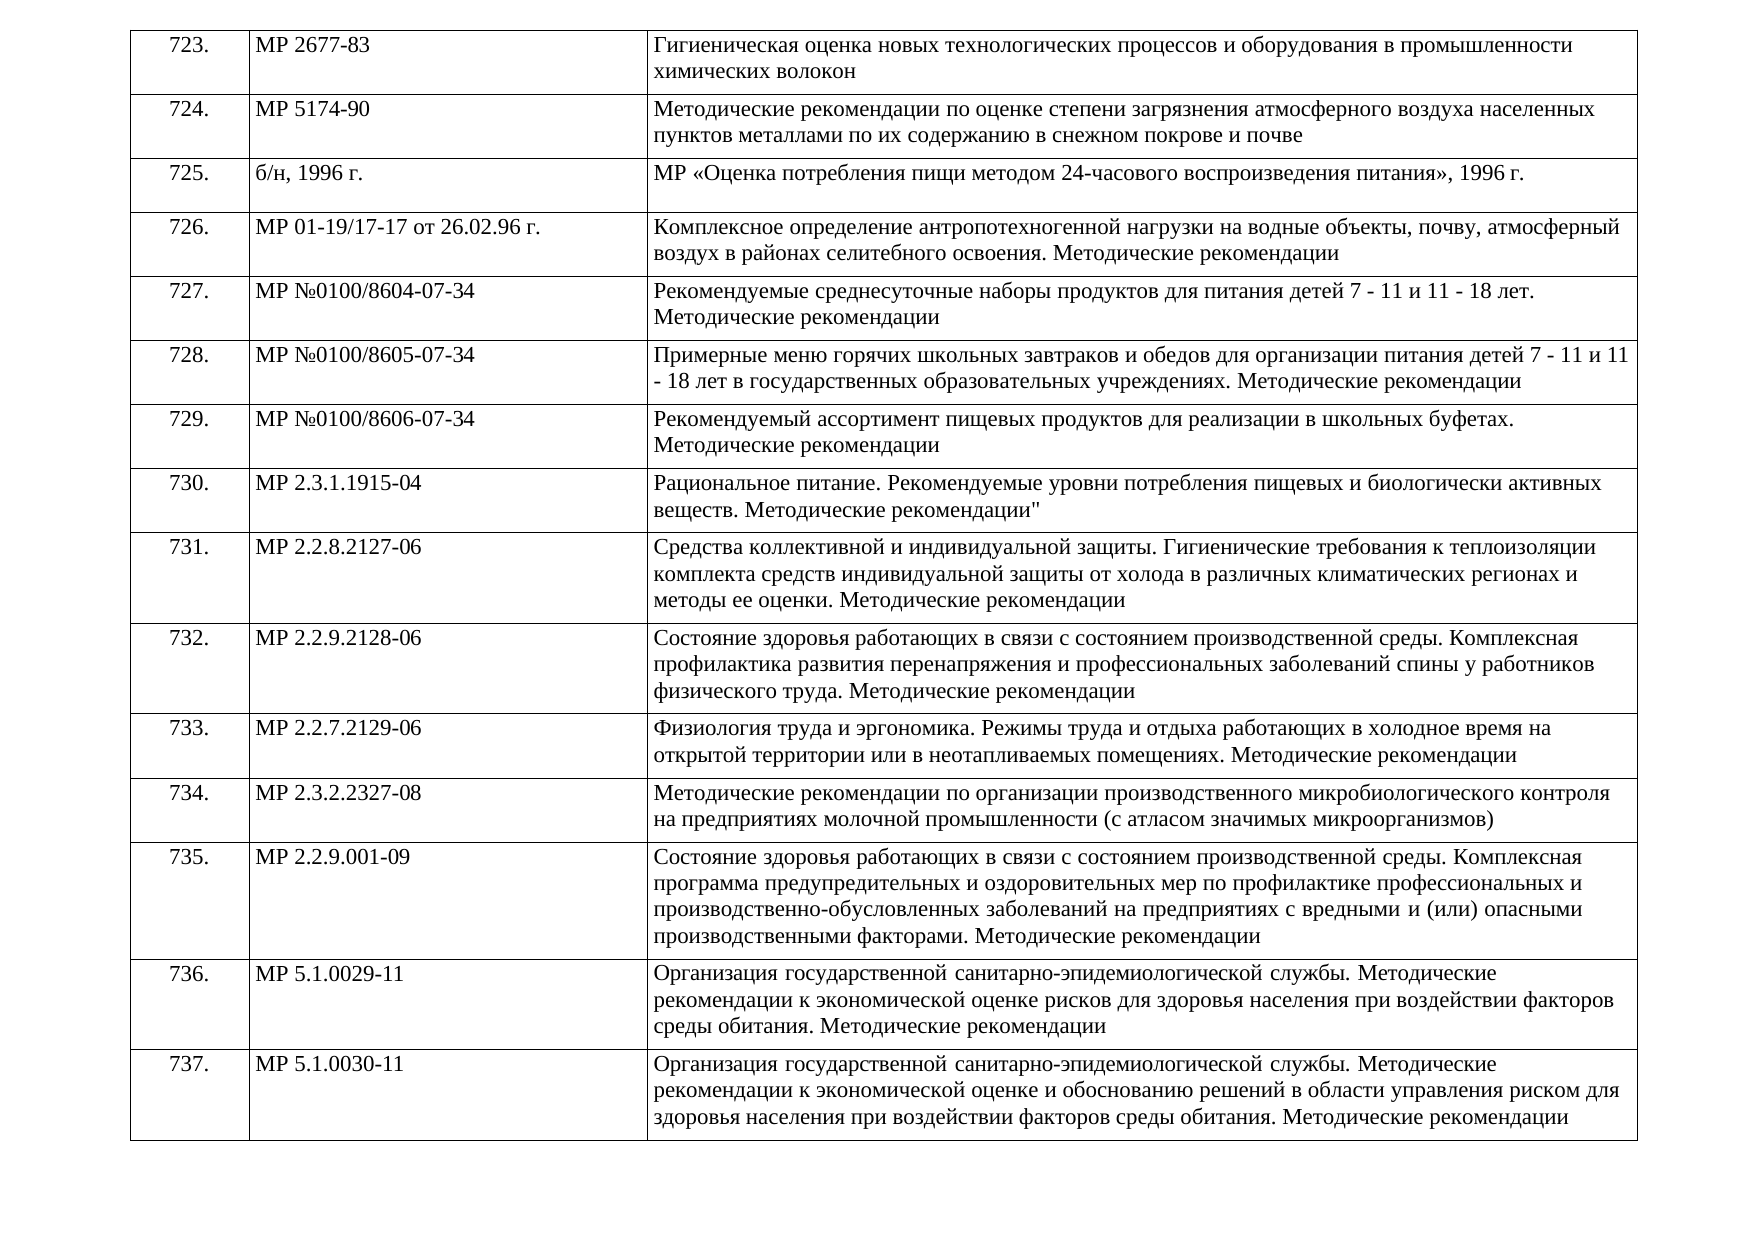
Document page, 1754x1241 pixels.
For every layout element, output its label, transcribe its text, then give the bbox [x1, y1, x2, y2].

table_cell МР «Оценка потребления пищи методом 24-часового воспроизведения питания», 1996 г. [648, 159, 1637, 212]
table_cell [131, 714, 249, 777]
table_cell МР 2.2.8.2127-06 [250, 533, 647, 623]
table_cell Организация государственной санитарно-эпидемиологической службы. Методические рекомендации к экономической оценке и обоснованию решений в области управления риском для здоровья населения при воздействии факторов среды обитания. Методические рекомендации [648, 1050, 1637, 1139]
table_cell Рациональное питание. Рекомендуемые уровни потребления пищевых и биологически активных веществ. Методические рекомендации" [648, 469, 1637, 532]
table_cell Комплексное определение антропотехногенной нагрузки на водные объекты, почву, атмосферный воздух в районах селитебного освоения. Методические рекомендации [648, 213, 1637, 276]
table_cell [131, 960, 249, 1049]
table_cell МР 5174-90 [250, 95, 647, 158]
table_cell [131, 843, 249, 958]
table_cell Средства коллективной и индивидуальной защиты. Гигиенические требования к теплоизоляции комплекта средств индивидуальной защиты от холода в различных климатических регионах и методы ее оценки. Методические рекомендации [648, 533, 1637, 623]
table_cell [131, 213, 249, 276]
table_cell Физиология труда и эргономика. Режимы труда и отдыха работающих в холодное время на открытой территории или в неотапливаемых помещениях. Методические рекомендации [648, 714, 1637, 777]
table_cell Рекомендуемый ассортимент пищевых продуктов для реализации в школьных буфетах. Методические рекомендации [648, 405, 1637, 468]
table_cell [131, 95, 249, 158]
table_cell [131, 624, 249, 713]
table_cell [131, 159, 249, 212]
table_cell МР 2.3.1.1915-04 [250, 469, 647, 532]
table_cell МР 5.1.0029-11 [250, 960, 647, 1049]
table_cell [131, 405, 249, 468]
table_cell Организация государственной санитарно-эпидемиологической службы. Методические рекомендации к экономической оценке рисков для здоровья населения при воздействии факторов среды обитания. Методические рекомендации [648, 960, 1637, 1049]
table_cell [131, 341, 249, 404]
table_cell МР 2.2.9.001-09 [250, 843, 647, 958]
table_cell МР №0100/8605-07-34 [250, 341, 647, 404]
table_cell MP 2.3.2.2327-08 [250, 779, 647, 842]
table_cell Методические рекомендации по организации производственного микробиологического контроля на предприятиях молочной промышленности (с атласом значимых микроорганизмов) [648, 779, 1637, 842]
table_cell [131, 277, 249, 340]
table_cell [131, 533, 249, 623]
table_cell Гигиеническая оценка новых технологических процессов и оборудования в промышленности химических волокон [648, 31, 1637, 94]
table_cell МР №0100/8606-07-34 [250, 405, 647, 468]
table_cell [131, 1050, 249, 1139]
table_cell б/н, 1996 г. [250, 159, 647, 212]
table_cell [131, 779, 249, 842]
table_cell МР 2.2.9.2128-06 [250, 624, 647, 713]
table_cell МР №0100/8604-07-34 [250, 277, 647, 340]
table_cell МР 2677-83 [250, 31, 647, 94]
table_cell Методические рекомендации по оценке степени загрязнения атмосферного воздуха населенных пунктов металлами по их содержанию в снежном покрове и почве [648, 95, 1637, 158]
table_cell МР 2.2.7.2129-06 [250, 714, 647, 777]
table_cell Состояние здоровья работающих в связи с состоянием производственной среды. Комплексная профилактика развития перенапряжения и профессиональных заболеваний спины у работников физического труда. Методические рекомендации [648, 624, 1637, 713]
table_cell Примерные меню горячих школьных завтраков и обедов для организации питания детей 7 - 11 и 11 - 18 лет в государственных образовательных учреждениях. Методические рекомендации [648, 341, 1637, 404]
table_cell Состояние здоровья работающих в связи с состоянием производственной среды. Комплексная программа предупредительных и оздоровительных мер по профилактике профессиональных и производственно-обусловленных заболеваний на предприятиях с вредными и (или) опасными производственными факторами. Методические рекомендации [648, 843, 1637, 958]
table_cell [131, 469, 249, 532]
table_cell МР 01-19/17-17 от 26.02.96 г. [250, 213, 647, 276]
table_cell МР 5.1.0030-11 [250, 1050, 647, 1139]
table_cell Рекомендуемые среднесуточные наборы продуктов для питания детей 7 - 11 и 11 - 18 лет. Методические рекомендации [648, 277, 1637, 340]
table_cell [131, 31, 249, 94]
